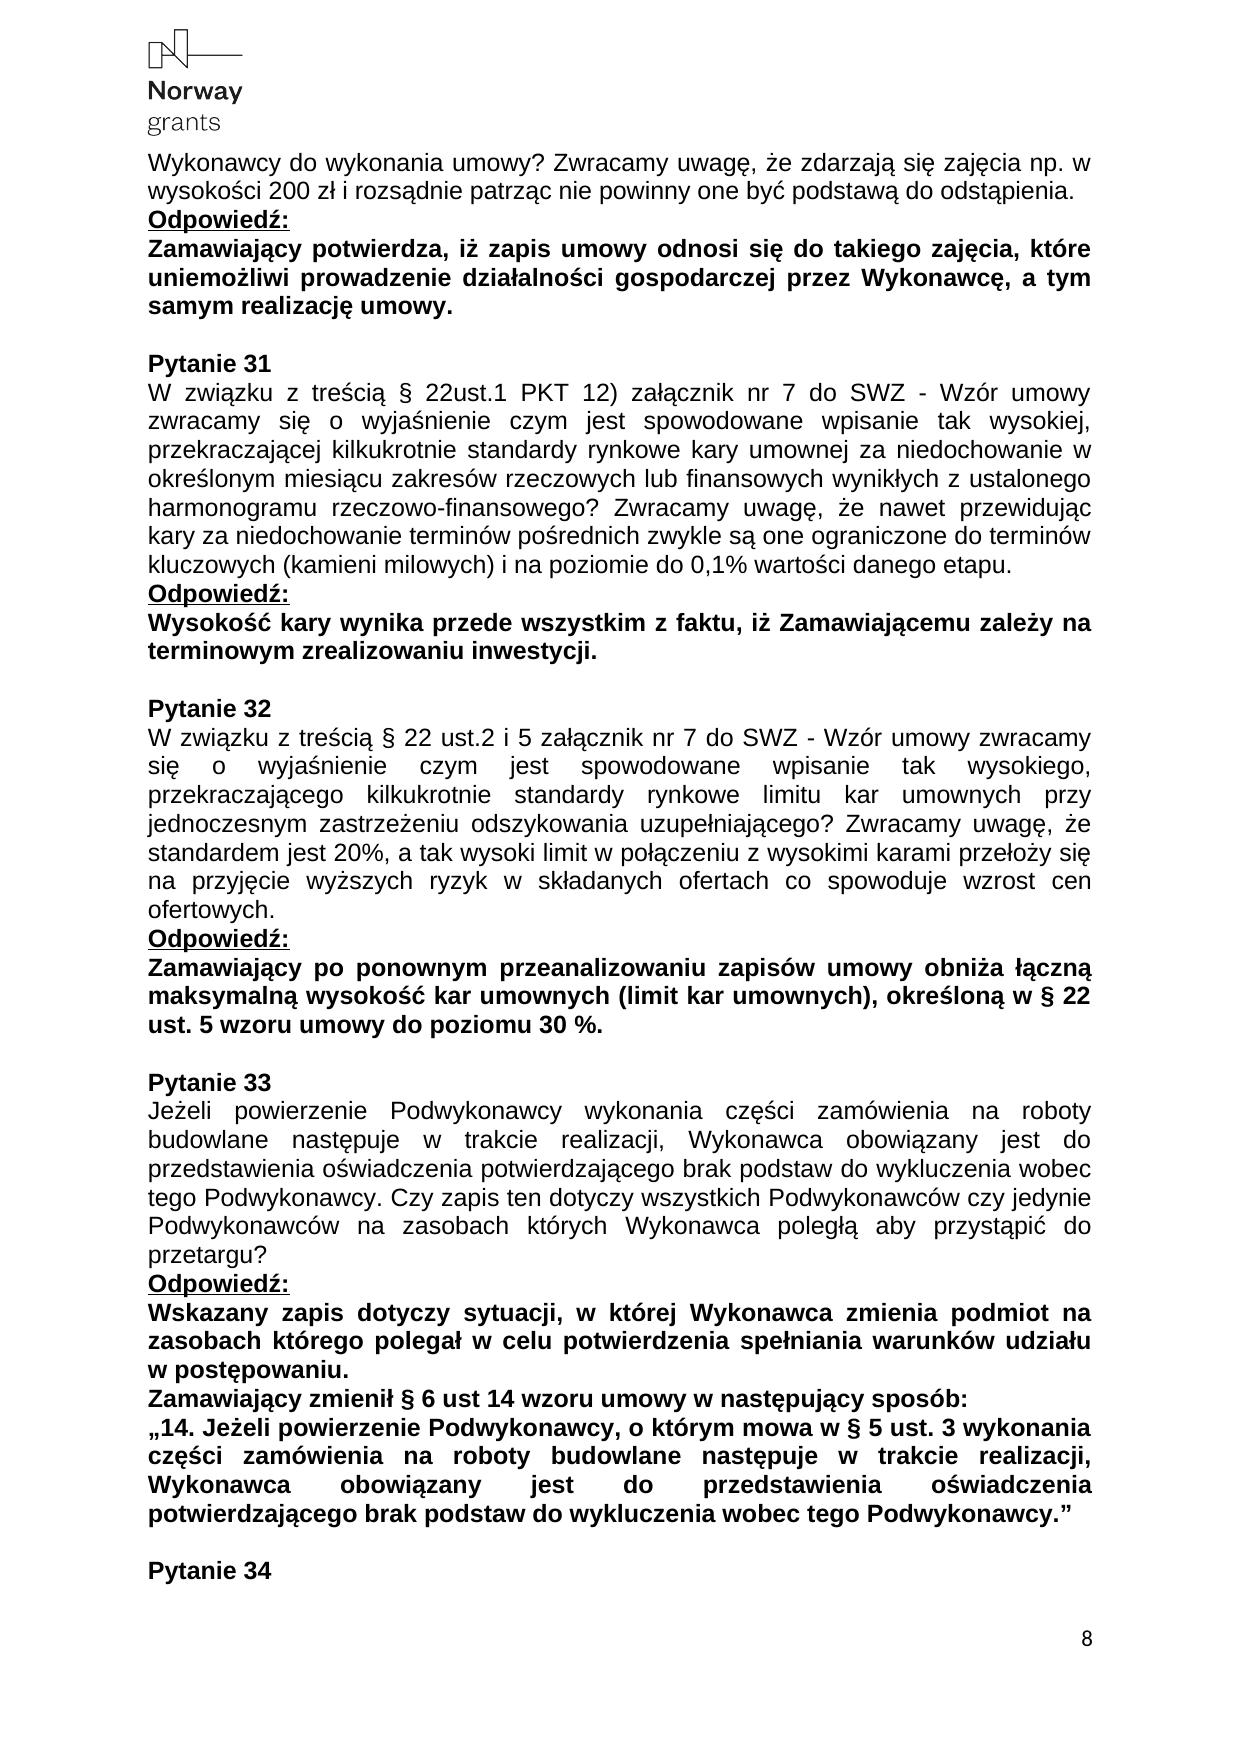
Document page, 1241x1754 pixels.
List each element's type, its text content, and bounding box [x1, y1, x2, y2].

text Pytanie 34 [148, 1556, 1093, 1585]
text Pytanie 31 [148, 349, 1093, 378]
text Jeżeli powierzenie Podwykonawcy wykonania części zamówienia na roboty budowlane następuje w trakcie realizacji, Wykonawca obowiązany jest do przedstawienia oświadczenia potwierdzającego brak podstaw do wykluczenia wobec tego Podwykonawcy. Czy zapis ten dotyczy wszystkich Podwykonawców czy jedynie Podwykonawców na zasobach których Wykonawca poległą aby przystąpić do przetargu? [148, 1096, 1093, 1269]
text Pytanie 33 [148, 1068, 1093, 1096]
text Pytanie 32 [148, 694, 1093, 723]
text Odpowiedź: [148, 205, 1093, 234]
text Odpowiedź: [148, 1269, 1093, 1298]
text „14. Jeżeli powierzenie Podwykonawcy, o którym mowa w § 5 ust. 3 wykonania części zamówienia na roboty budowlane następuje w trakcie realizacji, Wykonawca obowiązany jest do przedstawienia oświadczenia potwierdzającego brak podstaw do wykluczenia wobec tego Podwykonawcy.” [148, 1413, 1093, 1528]
text Odpowiedź: [148, 579, 1093, 608]
text W związku z treścią § 22ust.1 PKT 12) załącznik nr 7 do SWZ - Wzór umowy zwracamy się o wyjaśnienie czym jest spowodowane wpisanie tak wysokiej, przekraczającej kilkukrotnie standardy rynkowe kary umownej za niedochowanie w określonym miesiącu zakresów rzeczowych lub finansowych wynikłych z ustalonego harmonogramu rzeczowo-finansowego? Zwracamy uwagę, że nawet przewidując kary za niedochowanie terminów pośrednich zwykle są one ograniczone do terminów kluczowych (kamieni milowych) i na poziomie do 0,1% wartości danego etapu. [148, 378, 1093, 579]
text W związku z treścią § 22 ust.2 i 5 załącznik nr 7 do SWZ - Wzór umowy zwracamy się o wyjaśnienie czym jest spowodowane wpisanie tak wysokiego, przekraczającego kilkukrotnie standardy rynkowe limitu kar umownych przy jednoczesnym zastrzeżeniu odszykowania uzupełniającego? Zwracamy uwagę, że standardem jest 20%, a tak wysoki limit w połączeniu z wysokimi karami przełoży się na przyjęcie wyższych ryzyk w składanych ofertach co spowoduje wzrost cen ofertowych. [148, 723, 1093, 924]
picture [147, 29, 243, 136]
text Zamawiający potwierdza, iż zapis umowy odnosi się do takiego zajęcia, które uniemożliwi prowadzenie działalności gospodarczej przez Wykonawcę, a tym samym realizację umowy. [148, 234, 1093, 320]
text Zamawiający zmienił § 6 ust 14 wzoru umowy w następujący sposób: [148, 1384, 1093, 1413]
text Wysokość kary wynika przede wszystkim z faktu, iż Zamawiającemu zależy na terminowym zrealizowaniu inwestycji. [148, 608, 1093, 665]
text Zamawiający po ponownym przeanalizowaniu zapisów umowy obniża łączną maksymalną wysokość kar umownych (limit kar umownych), określoną w § 22 ust. 5 wzoru umowy do poziomu 30 %. [148, 953, 1093, 1039]
text Odpowiedź: [148, 924, 1093, 953]
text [148, 148, 1093, 205]
text Wskazany zapis dotyczy sytuacji, w której Wykonawca zmienia podmiot na zasobach którego polegał w celu potwierdzenia spełniania warunków udziału w postępowaniu. [148, 1298, 1093, 1384]
